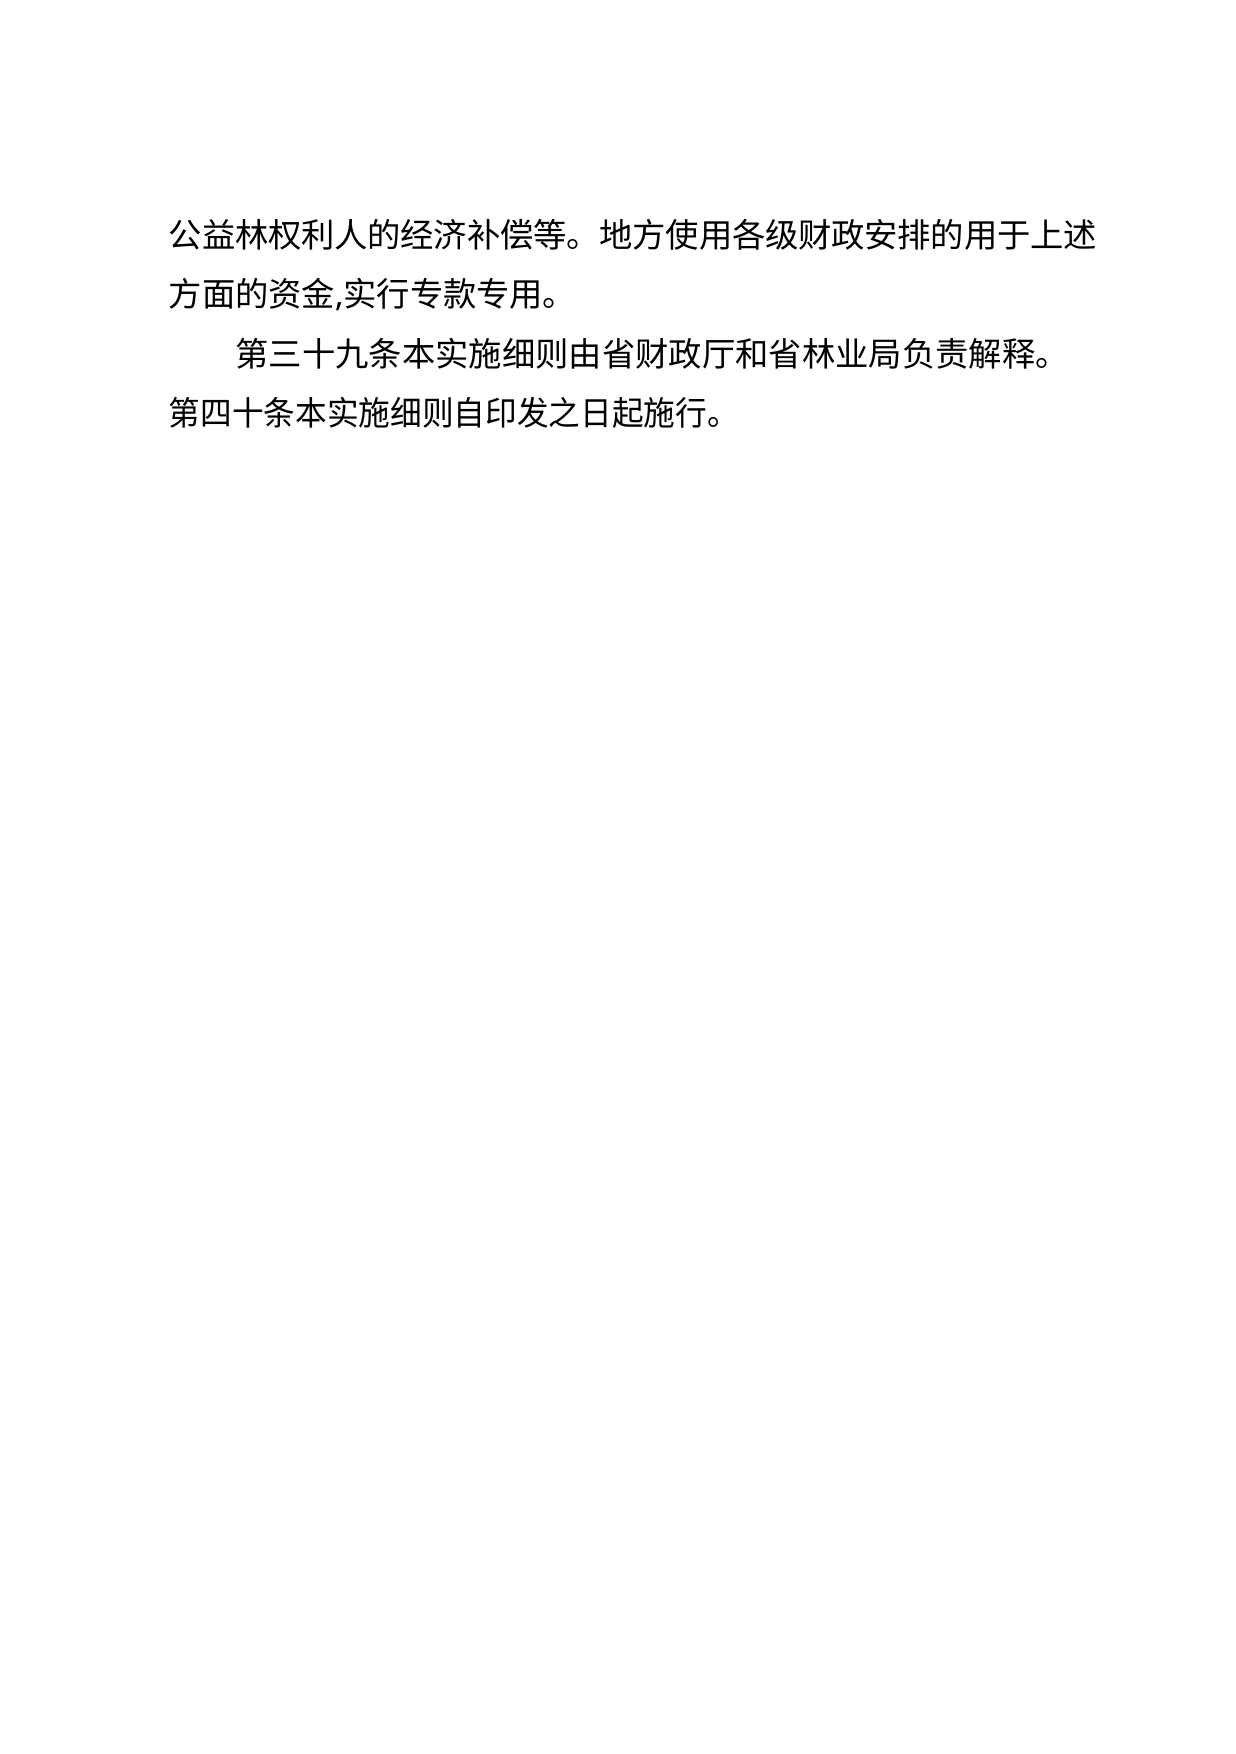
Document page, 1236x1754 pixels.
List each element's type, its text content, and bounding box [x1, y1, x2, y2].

text 第三十九条本实施细则由省财政厅和省林业局负责解释。 第四十条本实施细则自印发之日起施行。 [169, 319, 1102, 437]
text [169, 200, 1102, 319]
